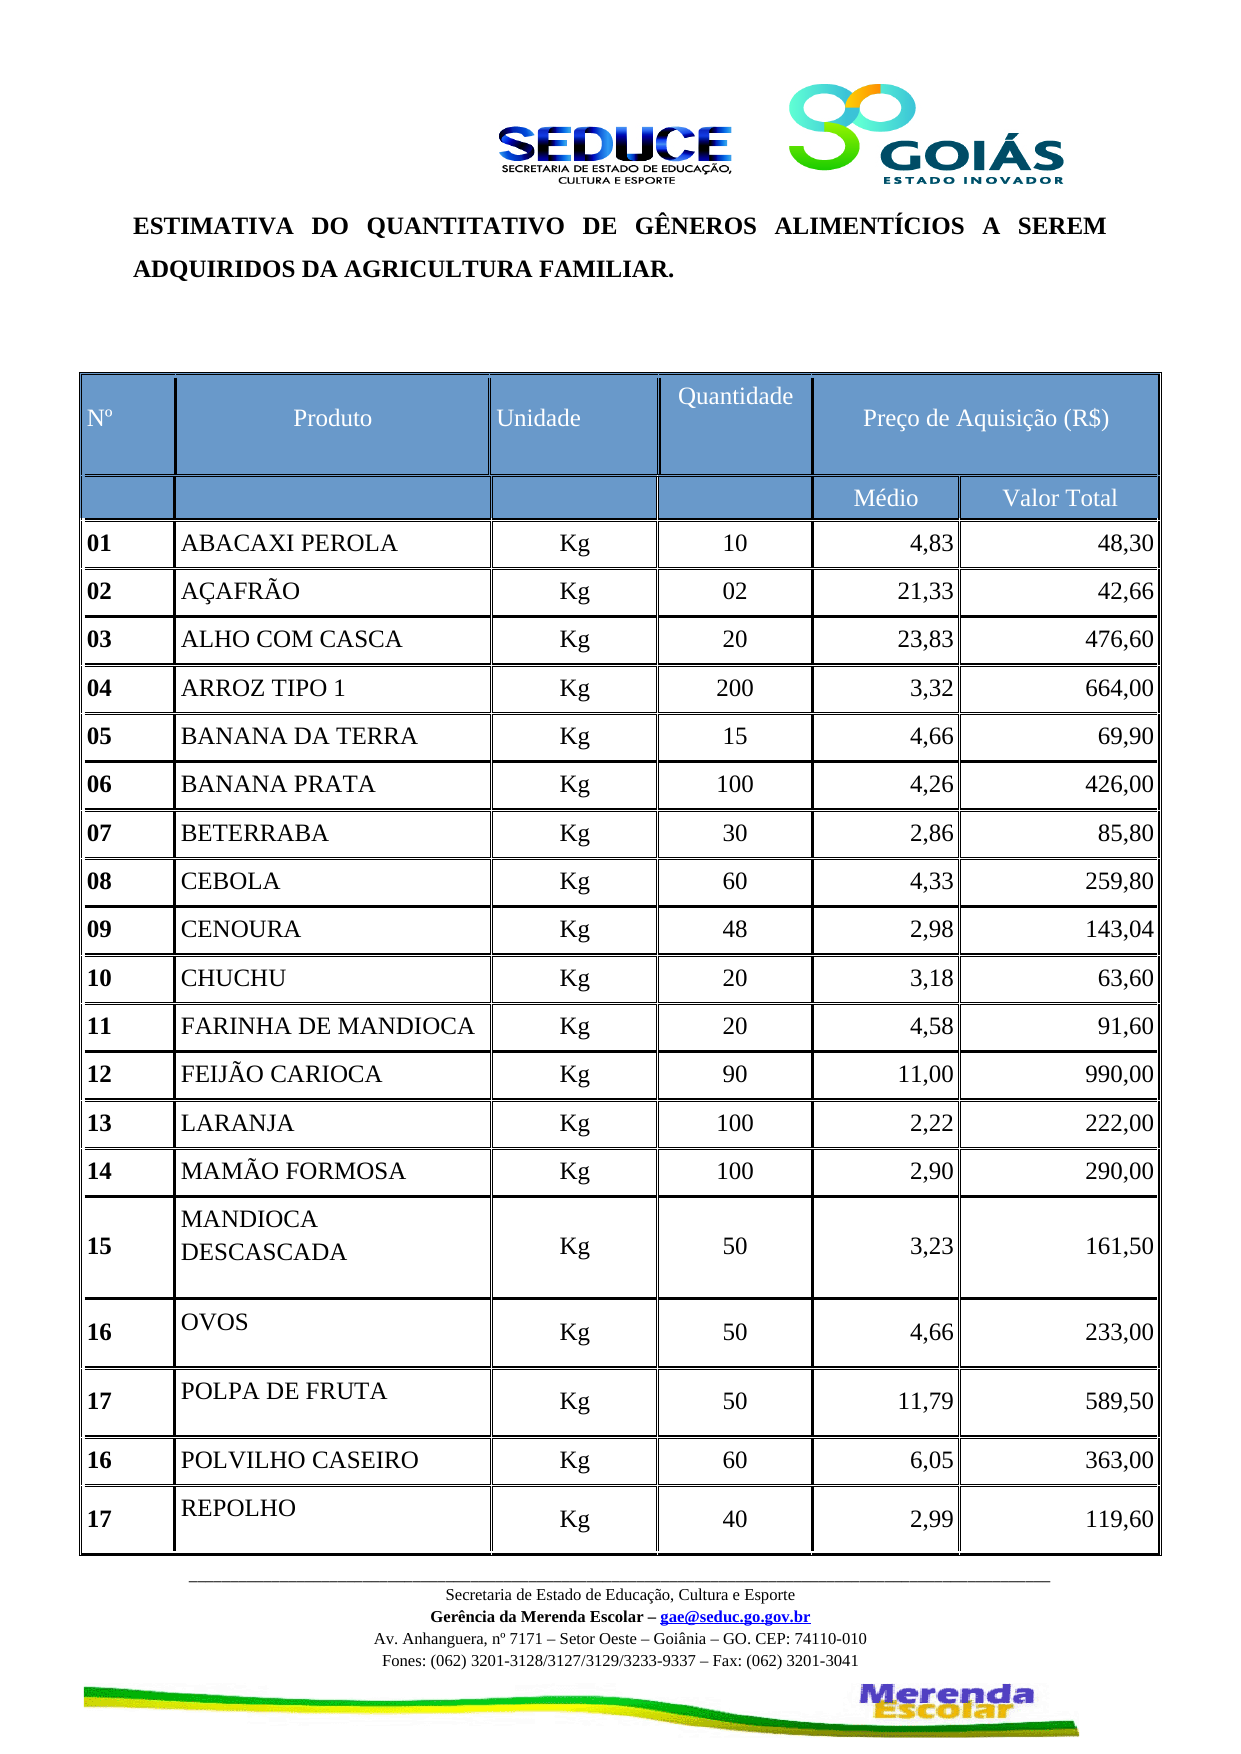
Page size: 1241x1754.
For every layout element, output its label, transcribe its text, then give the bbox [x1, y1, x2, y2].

table_cell Kg [493, 860, 656, 905]
table_cell 85,80 [961, 808, 1159, 857]
table_cell 11,79 [814, 1370, 958, 1435]
table_cell 48 [659, 908, 811, 953]
table_cell 40 [658, 1487, 812, 1553]
table_cell 4,83 [814, 522, 958, 567]
table_cell 4,66 [814, 1300, 958, 1366]
table_cell 15 [659, 715, 811, 760]
table_cell 3,18 [814, 957, 958, 1002]
table_cell 119,60 [960, 1484, 1160, 1553]
table_cell 100 [659, 763, 811, 808]
table_cell 100 [659, 1102, 811, 1147]
table_cell Kg [493, 1370, 656, 1435]
table_cell [493, 477, 656, 518]
table_cell 30 [659, 812, 811, 857]
table_cell 04 [82, 663, 173, 712]
table_cell 143,04 [961, 905, 1158, 953]
table_cell 20 [659, 957, 811, 1002]
table_header Quantidade [659, 373, 812, 474]
table_cell 03 [82, 615, 173, 663]
table_cell 100 [659, 1150, 811, 1195]
table_cell 13 [82, 1098, 173, 1147]
table_cell Kg [493, 618, 656, 663]
table_cell 50 [659, 1370, 811, 1435]
table_cell 476,60 [961, 615, 1158, 663]
table_cell 2,98 [814, 908, 958, 953]
table_cell 10 [659, 522, 811, 567]
table_cell LARANJA [176, 1102, 490, 1147]
table_header Produto [175, 375, 490, 474]
table_cell ARROZ TIPO 1 [176, 667, 490, 712]
table_cell 50 [659, 1300, 811, 1366]
table_cell 15 [82, 1195, 173, 1297]
table_cell 290,00 [960, 1147, 1160, 1195]
table_cell Kg [493, 1439, 656, 1484]
table_cell 02 [659, 570, 811, 615]
table_header Unidade [490, 373, 659, 474]
table_cell 10 [82, 953, 173, 1002]
table_cell Kg [493, 1300, 656, 1366]
table_cell Kg [493, 1150, 656, 1195]
table_cell Kg [493, 957, 656, 1002]
table_cell Kg [493, 570, 656, 615]
table_cell 17 [80, 1484, 174, 1553]
table_cell Médio [814, 477, 958, 518]
table_cell 426,00 [961, 760, 1158, 808]
table_cell 4,26 [814, 763, 958, 808]
table_cell 07 [82, 808, 173, 857]
table_cell 11,00 [814, 1053, 958, 1098]
table_cell Kg [492, 1487, 657, 1553]
table_cell Kg [493, 1198, 656, 1297]
table_cell 589,50 [961, 1366, 1159, 1435]
table_cell 233,00 [961, 1297, 1158, 1366]
table_cell 3,23 [814, 1198, 958, 1297]
table_cell 60 [659, 1439, 811, 1484]
table_cell 2,22 [814, 1102, 958, 1147]
table_cell Kg [493, 1053, 656, 1098]
table_cell 4,66 [814, 715, 958, 760]
table_cell Kg [493, 667, 656, 712]
table_cell CENOURA [176, 908, 490, 953]
table_header Preço de Aquisição (R$) [812, 375, 1158, 474]
table_cell 01 [82, 518, 173, 567]
table_cell MANDIOCA DESCASCADA [176, 1198, 490, 1297]
table_cell 12 [82, 1050, 173, 1098]
table_cell Kg [493, 1102, 656, 1147]
table_cell Kg [493, 522, 656, 567]
table_cell 6,05 [814, 1439, 958, 1484]
table_cell 664,00 [961, 663, 1159, 712]
table_cell 17 [82, 1366, 173, 1435]
table_cell ABACAXI PEROLA [176, 522, 490, 567]
table_cell 16 [82, 1435, 173, 1484]
table_cell 363,00 [961, 1435, 1159, 1484]
table_cell Valor Total [960, 474, 1160, 518]
table_cell Kg [493, 715, 656, 760]
table_cell 11 [80, 1002, 174, 1050]
table_cell 48,30 [961, 518, 1159, 567]
table_cell POLVILHO CASEIRO [176, 1439, 490, 1484]
table_cell CEBOLA [176, 860, 490, 905]
table_header Nº [82, 375, 175, 474]
table_cell 2,99 [812, 1487, 960, 1553]
table_cell REPOLHO [174, 1487, 492, 1553]
table_cell 200 [659, 667, 811, 712]
table_cell 05 [80, 712, 174, 760]
table_cell 2,86 [814, 812, 958, 857]
table_cell Kg [493, 812, 656, 857]
table_cell 50 [659, 1198, 811, 1297]
table_cell 23,83 [814, 618, 958, 663]
table_cell MAMÃO FORMOSA [176, 1150, 490, 1195]
table_cell ALHO COM CASCA [176, 618, 490, 663]
table_cell POLPA DE FRUTA [176, 1370, 490, 1435]
table_cell BANANA DA TERRA [176, 715, 490, 760]
table_cell 91,60 [960, 1002, 1160, 1050]
table_cell [659, 477, 811, 518]
table_cell CHUCHU [176, 957, 490, 1002]
table_cell 3,32 [814, 667, 958, 712]
text ESTIMATIVA DO QUANTITATIVO DE GÊNEROS ALIMENTÍCIOS A SEREM ADQUIRIDOS DA AGRICULTURA FAMILIAR. [133, 211, 1107, 283]
table_cell 259,80 [960, 857, 1160, 905]
table_cell 990,00 [961, 1050, 1158, 1098]
table_cell Kg [493, 1005, 656, 1050]
table_cell BETERRABA [176, 812, 490, 857]
table_cell 69,90 [960, 712, 1160, 760]
picture [477, 73, 1108, 212]
table_cell 4,58 [814, 1005, 958, 1050]
table_cell 60 [659, 860, 811, 905]
table_cell 21,33 [814, 570, 958, 615]
table_cell 20 [659, 618, 811, 663]
table_cell 14 [80, 1147, 174, 1195]
table_cell 2,90 [814, 1150, 958, 1195]
table_cell 02 [80, 567, 174, 615]
table_cell FEIJÃO CARIOCA [176, 1053, 490, 1098]
table_cell 161,50 [961, 1195, 1158, 1297]
table_cell Kg [493, 763, 656, 808]
table_cell Kg [493, 908, 656, 953]
table_cell 63,60 [961, 953, 1159, 1002]
table_cell 42,66 [960, 567, 1160, 615]
table_cell FARINHA DE MANDIOCA [176, 1005, 490, 1050]
table_cell 20 [659, 1005, 811, 1050]
table_cell 09 [82, 905, 173, 953]
table_cell 08 [80, 857, 174, 905]
table_cell AÇAFRÃO [176, 570, 490, 615]
table_cell 16 [82, 1297, 173, 1366]
table_cell 222,00 [961, 1098, 1159, 1147]
table_cell [176, 477, 490, 518]
table_cell 90 [659, 1053, 811, 1098]
table_cell OVOS [176, 1300, 490, 1366]
table_cell 4,33 [814, 860, 958, 905]
table_cell 06 [82, 760, 173, 808]
table_cell [80, 474, 174, 518]
table_cell BANANA PRATA [176, 763, 490, 808]
